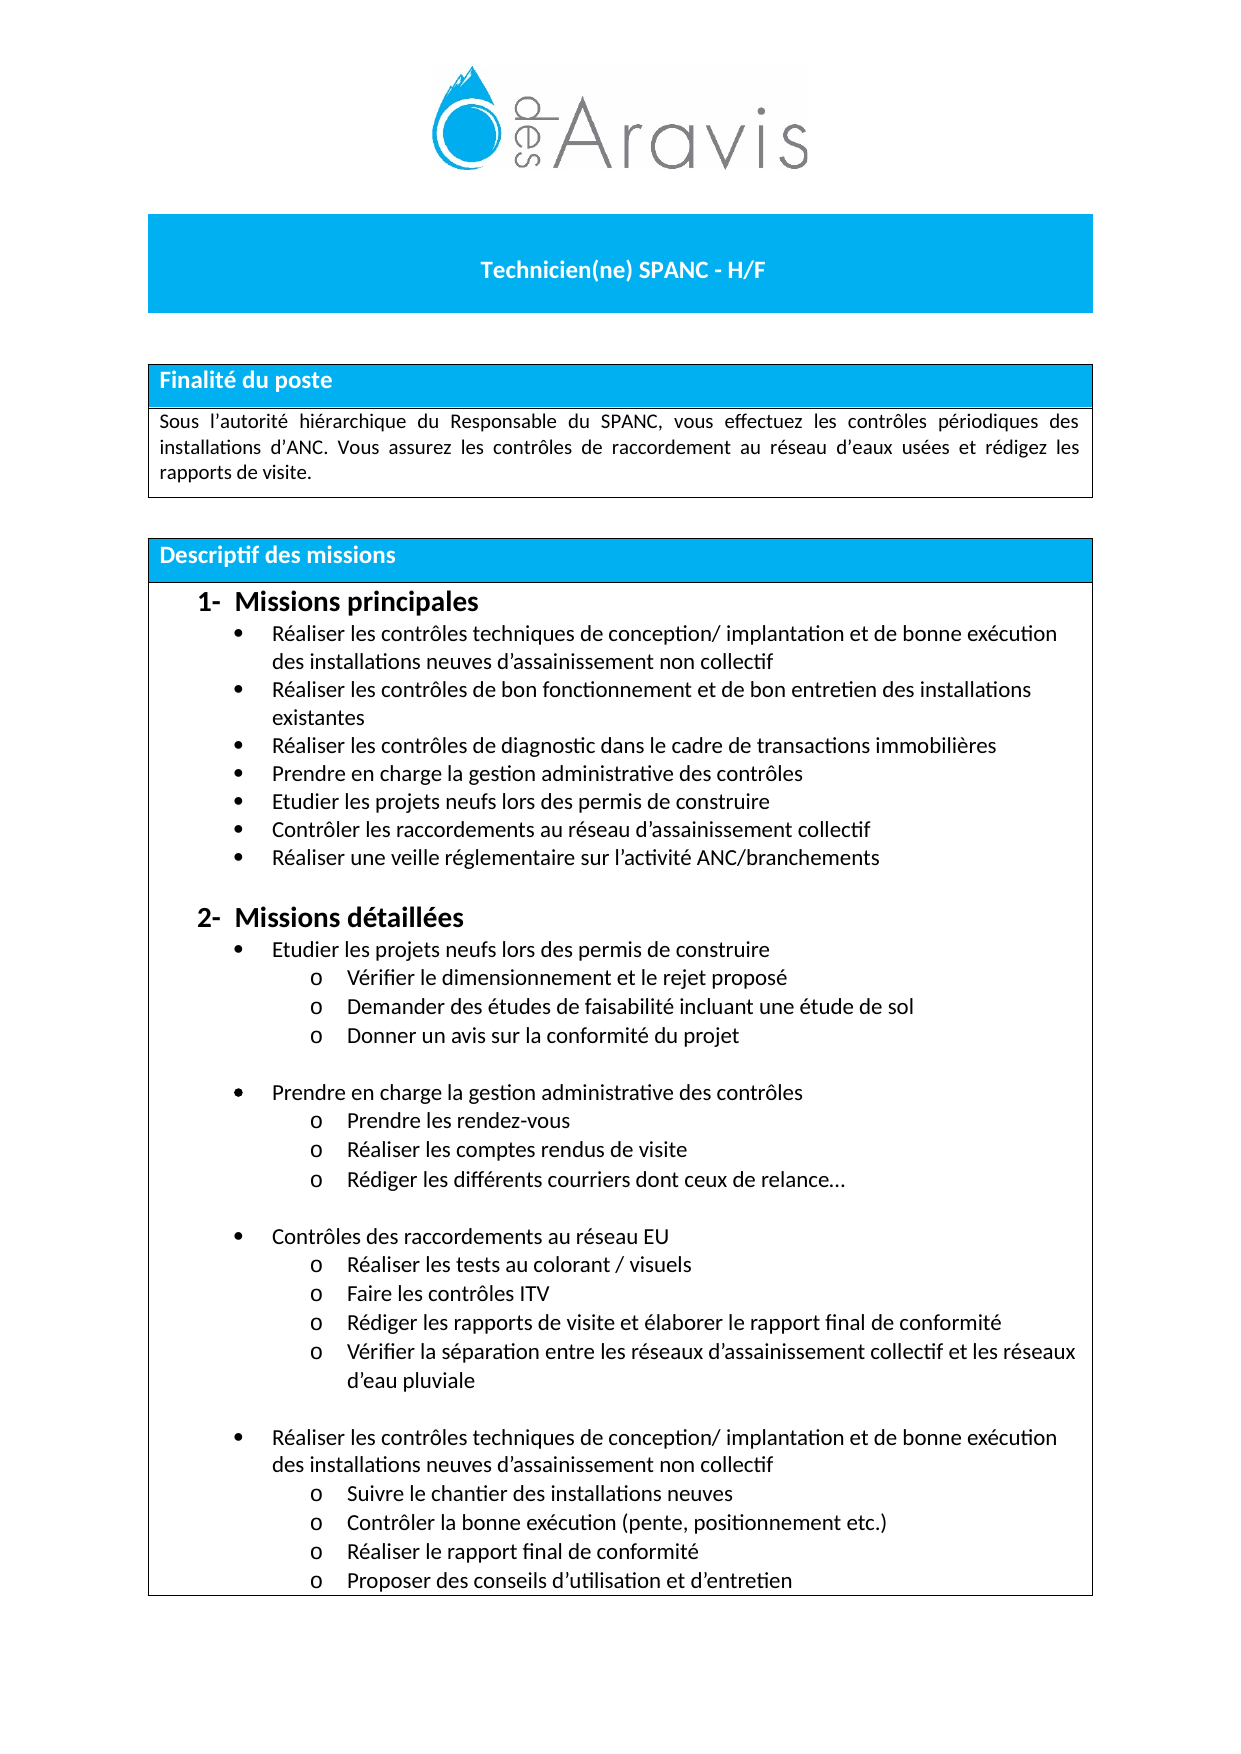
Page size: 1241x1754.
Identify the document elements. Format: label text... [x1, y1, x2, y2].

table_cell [149, 583, 1092, 1595]
picture [432, 66, 808, 170]
table_cell Sous l’autorité hiérarchique du Responsable du SPANC, vous effectuez les contrôles périodiques des installations d’ANC. Vous assurez les contrôles de raccordement au réseau d’eaux usées et rédigez les rapports de visite. [149, 409, 1092, 497]
picture [432, 140, 459, 170]
table_header Descriptif des missions [149, 539, 1092, 582]
table_header Finalité du poste [149, 365, 1092, 407]
text Technicien(ne) SPANC - H/F [148, 254, 1093, 313]
